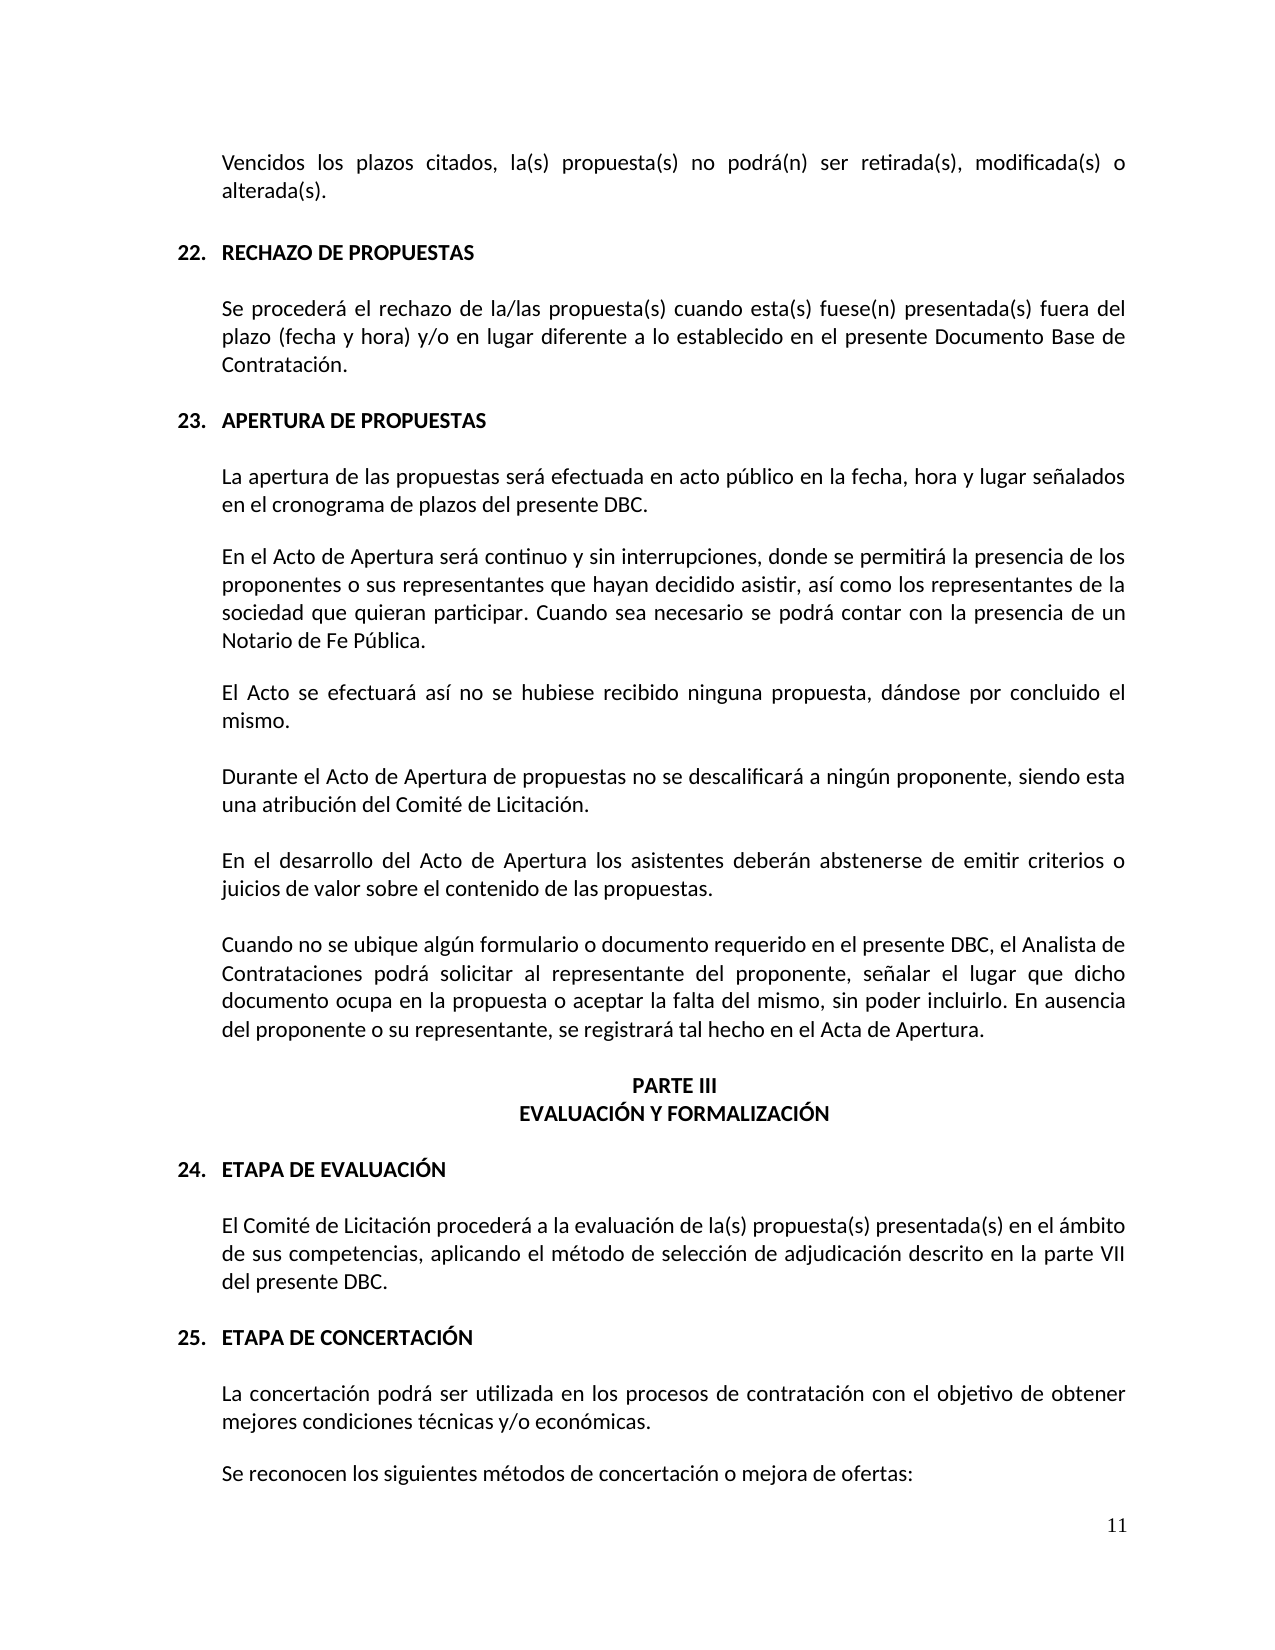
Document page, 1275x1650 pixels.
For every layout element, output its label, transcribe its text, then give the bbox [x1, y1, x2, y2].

text Cuando no se ubique algún formulario o documento requerido en el presente DBC, el Analista de Contrataciones podrá solicitar al representante del proponente, señalar el lugar que dicho documento ocupa en la propuesta o aceptar la falta del mismo, sin poder incluirlo. En ausencia del proponente o su representante, se registrará tal hecho en el Acta de Apertura. [222, 931, 1127, 1043]
text El Acto se efectuará así no se hubiese recibido ninguna propuesta, dándose por concluido el mismo. [222, 678, 1127, 734]
text Se procederá el rechazo de la/las propuesta(s) cuando esta(s) fuese(n) presentada(s) fuera del plazo (fecha y hora) y/o en lugar diferente a lo establecido en el presente Documento Base de Contratación. [222, 294, 1127, 378]
list ETAPA DE CONCERTACIÓN [177, 1323, 1127, 1351]
list ETAPA DE EVALUACIÓN [177, 1155, 1127, 1183]
text En el desarrollo del Acto de Apertura los asistentes deberán abstenerse de emitir criterios o juicios de valor sobre el contenido de las propuestas. [222, 847, 1127, 903]
text Durante el Acto de Apertura de propuestas no se descalificará a ningún proponente, siendo esta una atribución del Comité de Licitación. [222, 762, 1127, 818]
text Vencidos los plazos citados, la(s) propuesta(s) no podrá(n) ser retirada(s), modificada(s) o alterada(s). [222, 148, 1127, 204]
text La apertura de las propuestas será efectuada en acto público en la fecha, hora y lugar señalados en el cronograma de plazos del presente DBC. [222, 462, 1127, 518]
text El Comité de Licitación procederá a la evaluación de la(s) propuesta(s) presentada(s) en el ámbito de sus competencias, aplicando el método de selección de adjudicación descrito en la parte VII del presente DBC. [222, 1211, 1127, 1295]
list RECHAZO DE PROPUESTAS [177, 238, 1127, 266]
text La concertación podrá ser utilizada en los procesos de contratación con el objetivo de obtener mejores condiciones técnicas y/o económicas. [222, 1379, 1127, 1435]
list APERTURA DE PROPUESTAS [177, 406, 1127, 434]
text PARTE III [222, 1071, 1127, 1099]
text En el Acto de Apertura será continuo y sin interrupciones, donde se permitirá la presencia de los proponentes o sus representantes que hayan decidido asistir, así como los representantes de la sociedad que quieran participar. Cuando sea necesario se podrá contar con la presencia de un Notario de Fe Pública. [222, 542, 1127, 654]
text EVALUACIÓN Y FORMALIZACIÓN [222, 1099, 1127, 1127]
text Se reconocen los siguientes métodos de concertación o mejora de ofertas: [222, 1459, 1127, 1487]
